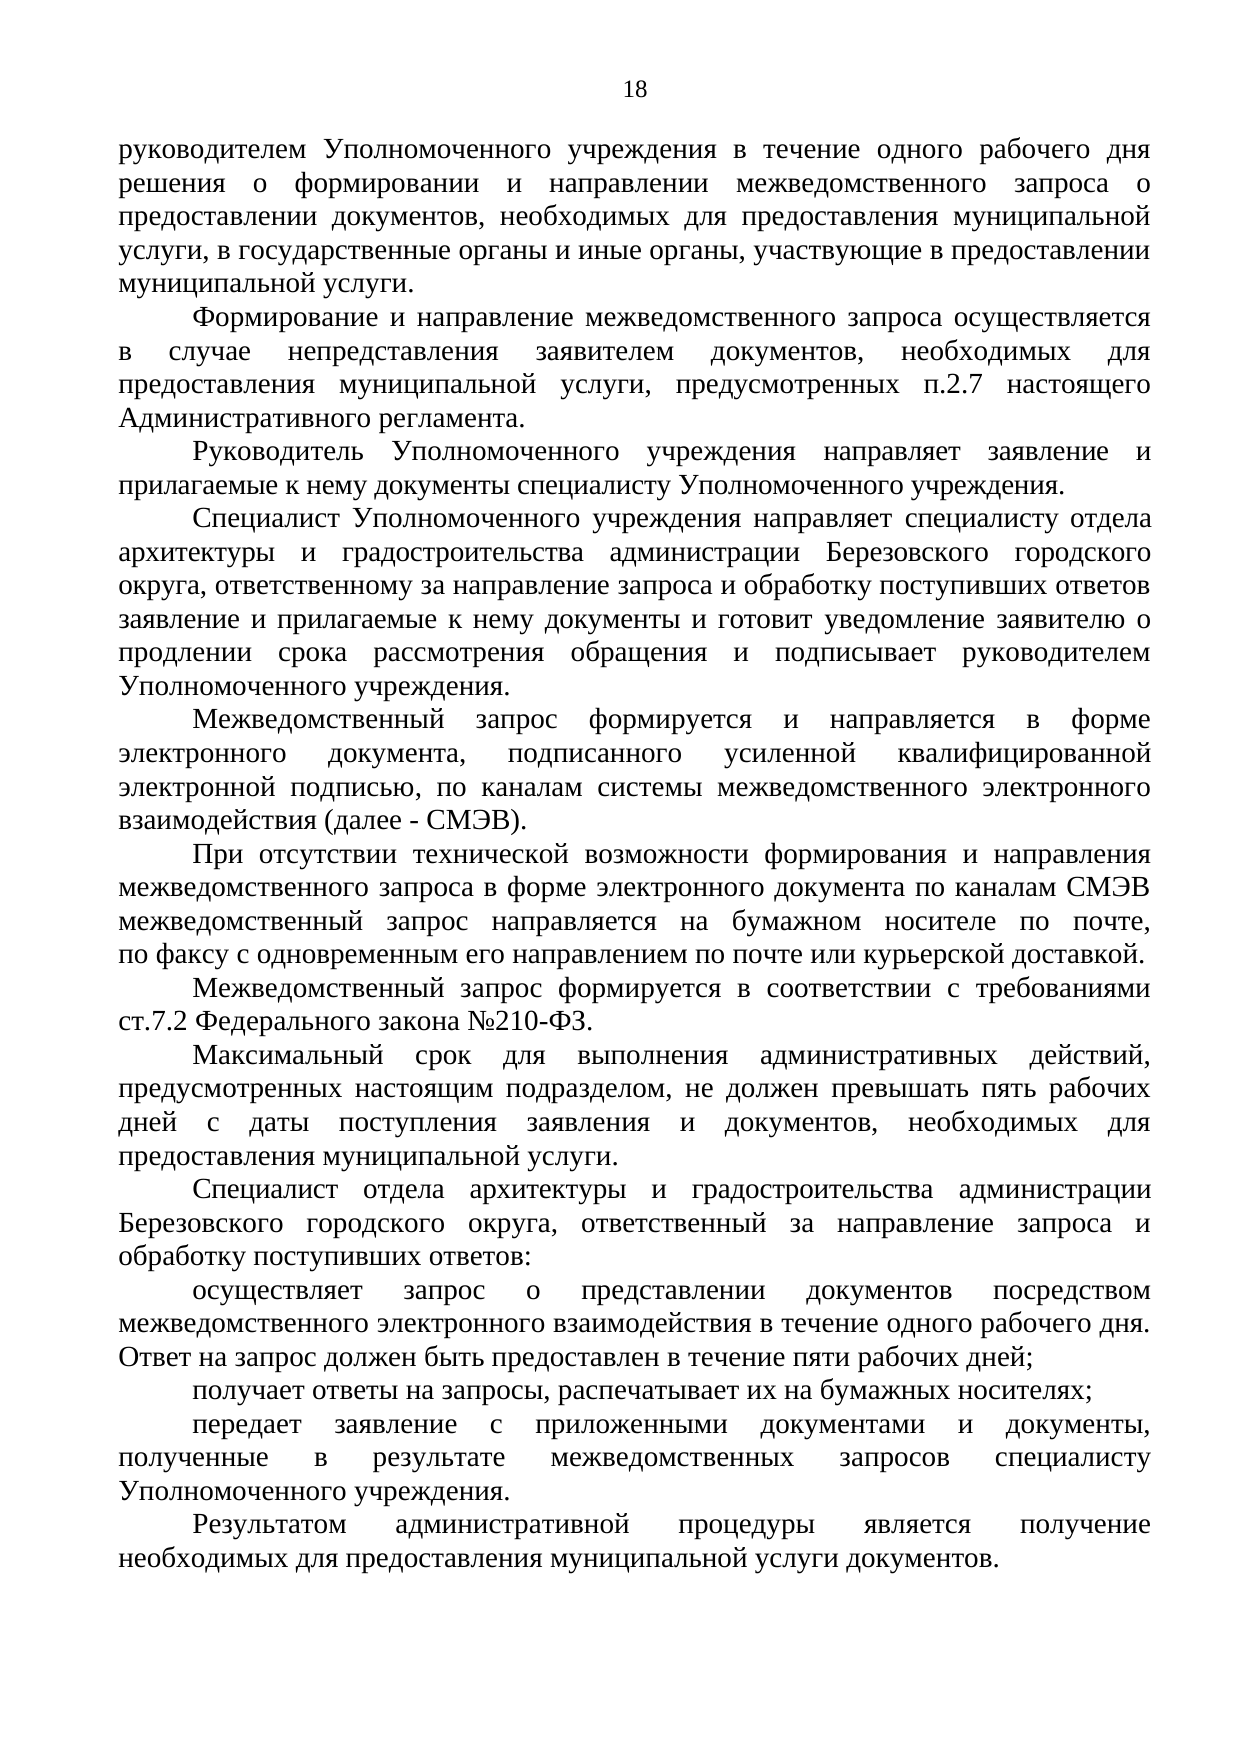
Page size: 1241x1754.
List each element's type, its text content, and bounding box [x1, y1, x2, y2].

text Результатом административной процедуры является получение необходимых для предоставления муниципальной услуги документов. [118, 1507, 1152, 1574]
text Специалист отдела архитектуры и градостроительства администрации Березовского городского округа, ответственный за направление запроса и обработку поступивших ответов: [118, 1171, 1152, 1272]
text Межведомственный запрос формируется в соответствии с требованиями ст.7.2 Федерального закона №210-ФЗ. [118, 970, 1152, 1037]
text При отсутствии технической возможности формирования и направления межведомственного запроса в форме электронного документа по каналам СМЭВ межведомственный запрос направляется на бумажном носителе по почте, по факсу с одновременным его направлением по почте или курьерской доставкой. [118, 836, 1152, 970]
text Руководитель Уполномоченного учреждения направляет заявление и прилагаемые к нему документы специалисту Уполномоченного учреждения. [118, 433, 1152, 500]
text Формирование и направление межведомственного запроса осуществляется в случае непредставления заявителем документов, необходимых для предоставления муниципальной услуги, предусмотренных п.2.7 настоящего Административного регламента. [118, 299, 1152, 433]
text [118, 131, 1152, 299]
text осуществляет запрос о представлении документов посредством межведомственного электронного взаимодействия в течение одного рабочего дня. Ответ на запрос должен быть предоставлен в течение пяти рабочих дней; [118, 1272, 1152, 1372]
text получает ответы на запросы, распечатывает их на бумажных носителях; [118, 1372, 1152, 1406]
text Максимальный срок для выполнения административных действий, предусмотренных настоящим подразделом, не должен превышать пять рабочих дней с даты поступления заявления и документов, необходимых для предоставления муниципальной услуги. [118, 1037, 1152, 1171]
text передает заявление с приложенными документами и документы, полученные в результате межведомственных запросов специалисту Уполномоченного учреждения. [118, 1406, 1152, 1507]
text Межведомственный запрос формируется и направляется в форме электронного документа, подписанного усиленной квалифицированной электронной подписью, по каналам системы межведомственного электронного взаимодействия (далее - СМЭВ). [118, 702, 1152, 836]
text Специалист Уполномоченного учреждения направляет специалисту отдела архитектуры и градостроительства администрации Березовского городского округа, ответственному за направление запроса и обработку поступивших ответов заявление и прилагаемые к нему документы и готовит уведомление заявителю о продлении срока рассмотрения обращения и подписывает руководителем Уполномоченного учреждения. [118, 500, 1152, 702]
